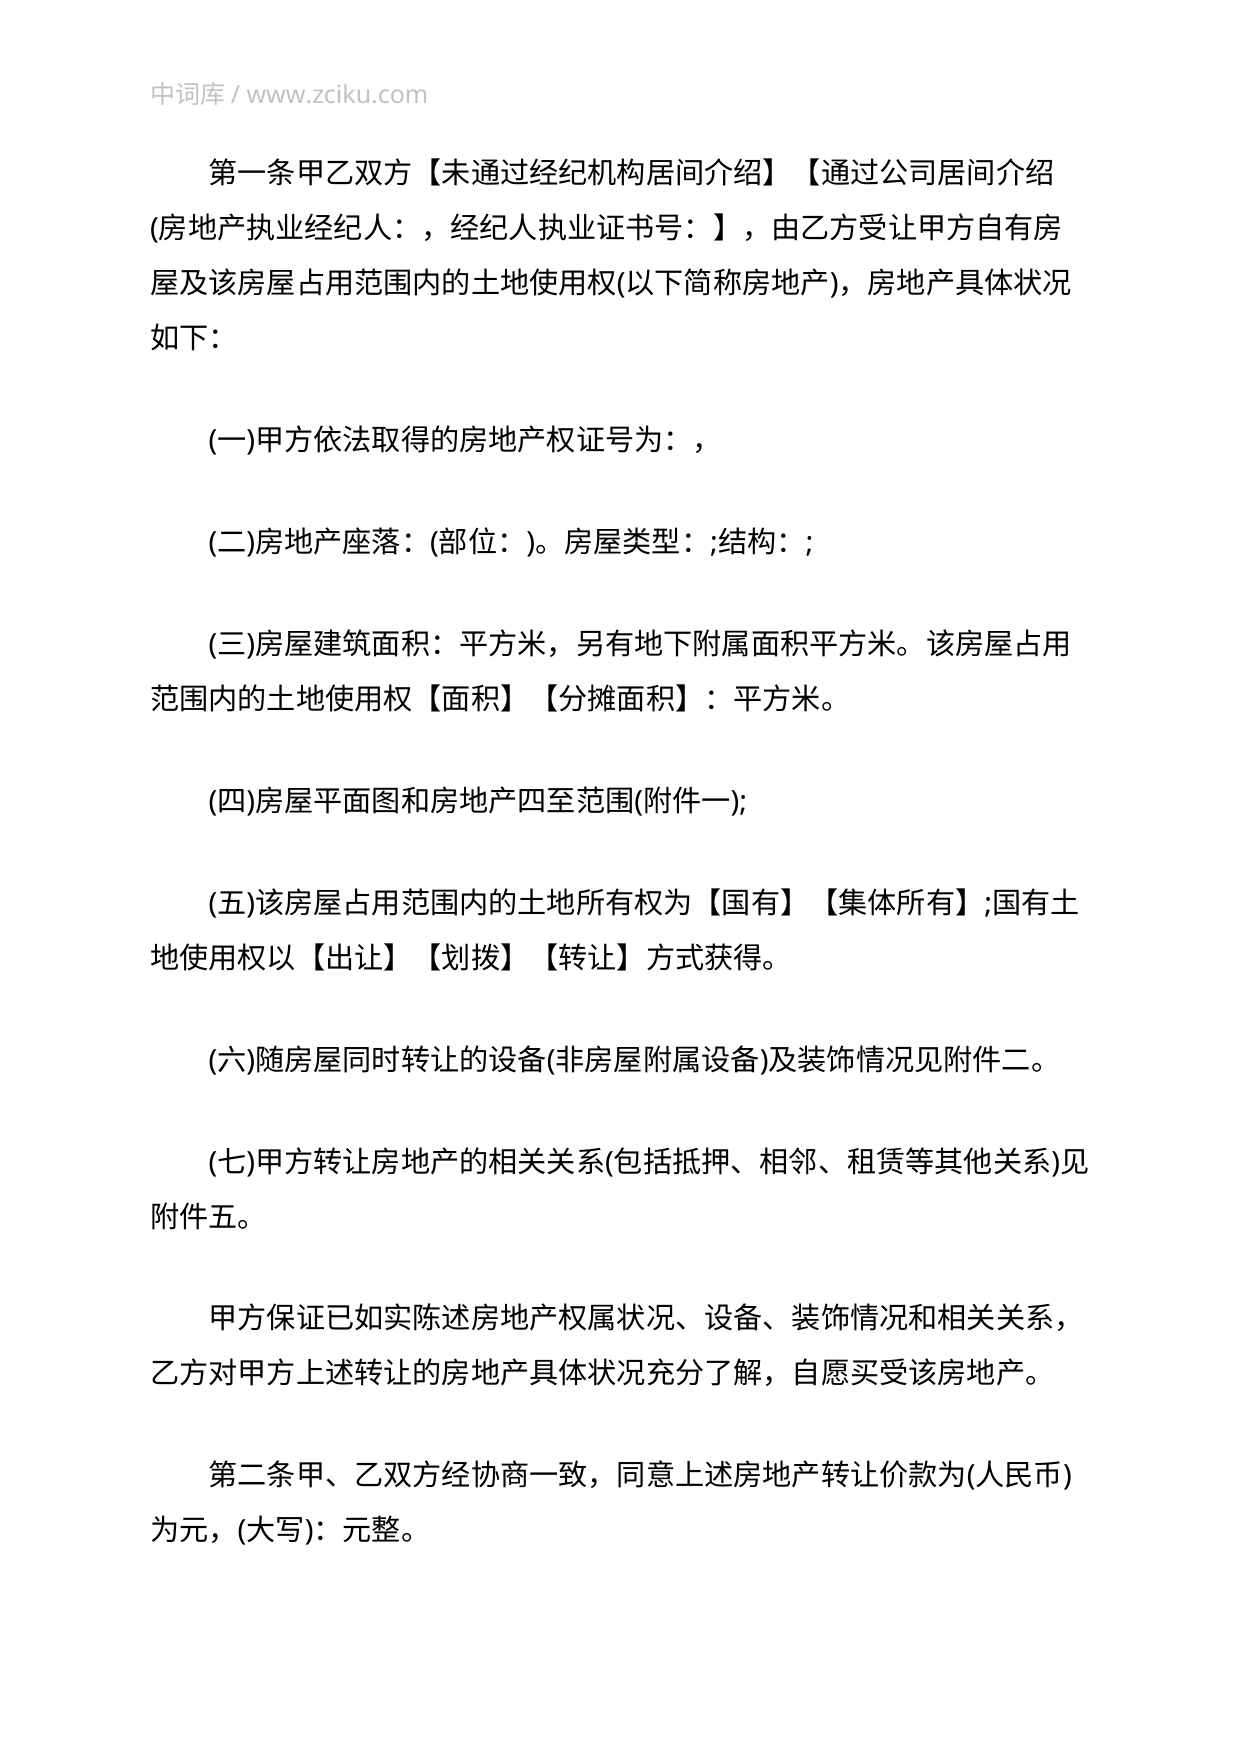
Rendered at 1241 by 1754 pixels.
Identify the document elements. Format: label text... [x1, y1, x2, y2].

text (五)该房屋占用范围内的土地所有权为【国有】【集体所有】;国有土地使用权以【出让】【划拨】【转让】方式获得。 [150, 879, 1090, 977]
text (二)房地产座落：(部位：)。房屋类型：;结构：; [150, 519, 1090, 561]
text (三)房屋建筑面积：平方米，另有地下附属面积平方米。该房屋占用范围内的土地使用权【面积】【分摊面积】：平方米。 [150, 621, 1090, 718]
text 第一条甲乙双方【未通过经纪机构居间介绍】【通过公司居间介绍(房地产执业经纪人：，经纪人执业证书号：】，由乙方受让甲方自有房屋及该房屋占用范围内的土地使用权(以下简称房地产)，房地产具体状况如下： [150, 150, 1090, 357]
text (七)甲方转让房地产的相关关系(包括抵押、相邻、租赁等其他关系)见附件五。 [150, 1138, 1090, 1235]
text 甲方保证已如实陈述房地产权属状况、设备、装饰情况和相关关系，乙方对甲方上述转让的房地产具体状况充分了解，自愿买受该房地产。 [150, 1295, 1090, 1392]
text (一)甲方依法取得的房地产权证号为：， [150, 417, 1090, 459]
text 第二条甲、乙双方经协商一致，同意上述房地产转让价款为(人民币)为元，(大写)：元整。 [150, 1452, 1090, 1549]
text (六)随房屋同时转让的设备(非房屋附属设备)及装饰情况见附件二。 [150, 1036, 1090, 1078]
text (四)房屋平面图和房地产四至范围(附件一); [150, 777, 1090, 820]
